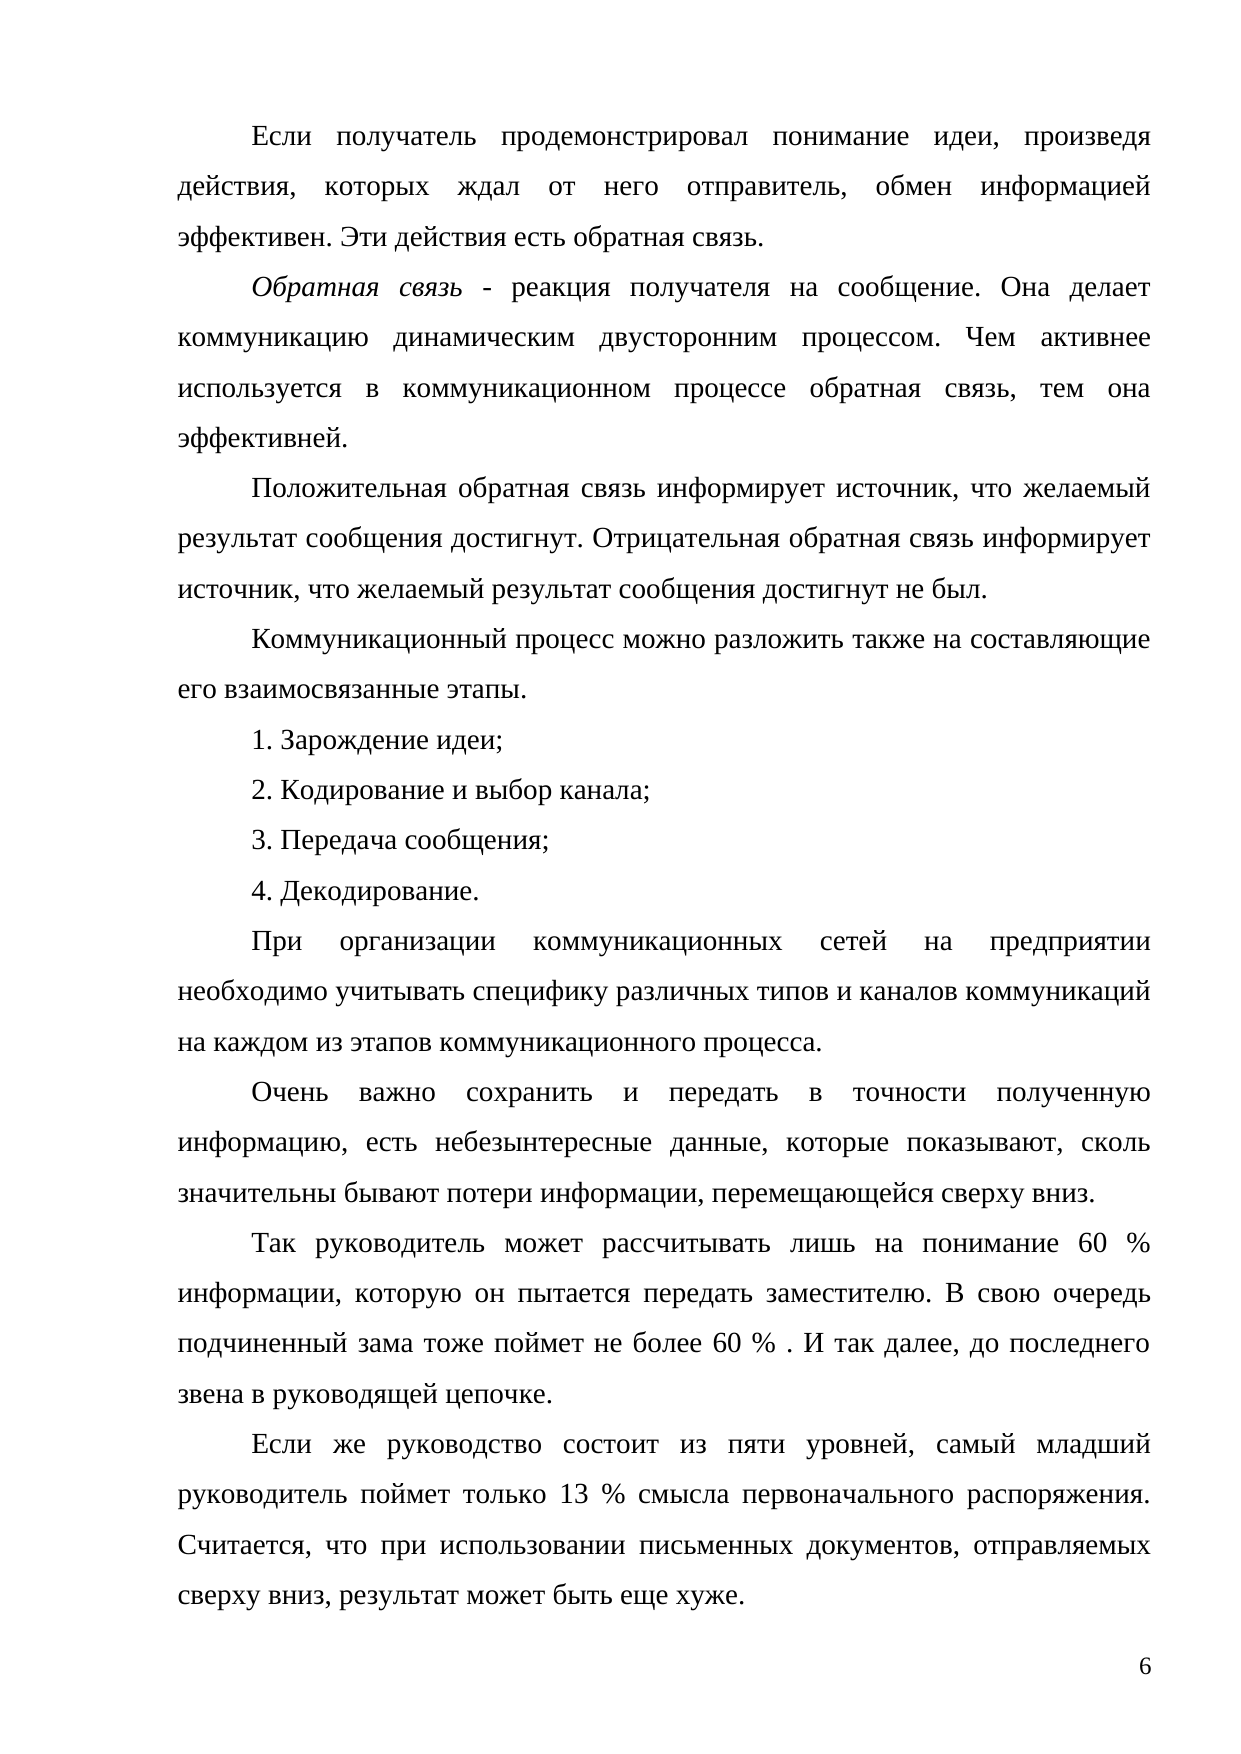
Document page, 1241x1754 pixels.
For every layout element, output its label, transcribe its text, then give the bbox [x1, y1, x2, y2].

text Если получатель продемонстрировал понимание идеи, произведя действия, которых ждал от него отправитель, обмен информацией эффективен. Эти действия есть обратная связь. [177, 118, 1152, 252]
text 1. Зарождение идеи; [177, 722, 1152, 755]
text 4. Декодирование. [177, 873, 1152, 906]
text Коммуникационный процесс можно разложить также на составляющие его взаимосвязанные этапы. [177, 621, 1152, 705]
text При организации коммуникационных сетей на предприятии необходимо учитывать специфику различных типов и каналов коммуникаций на каждом из этапов коммуникационного процесса. [177, 923, 1152, 1057]
text 3. Передача сообщения; [177, 822, 1152, 856]
text Очень важно сохранить и передать в точности полученную информацию, есть небезынтересные данные, которые показывают, сколь значительны бывают потери информации, перемещающейся сверху вниз. [177, 1074, 1152, 1208]
text Если же руководство состоит из пяти уровней, самый младший руководитель поймет только 13 % смысла первоначального распоряжения. Считается, что при использовании письменных документов, отправляемых сверху вниз, результат может быть еще хуже. [177, 1426, 1152, 1611]
text Так руководитель может рассчитывать лишь на понимание 60 % информации, которую он пытается передать заместителю. В свою очередь подчиненный зама тоже поймет не более 60 % . И так далее, до последнего звена в руководящей цепочке. [177, 1225, 1152, 1409]
text Положительная обратная связь информирует источник, что желаемый результат сообщения достигнут. Отрицательная обратная связь информирует источник, что желаемый результат сообщения достигнут не был. [177, 470, 1152, 604]
text 2. Кодирование и выбор канала; [177, 772, 1152, 806]
text Обратная связь - реакция получателя на сообщение. Она делает коммуникацию динамическим двусторонним процессом. Чем активнее используется в коммуникационном процессе обратная связь, тем она эффективней. [177, 269, 1152, 453]
